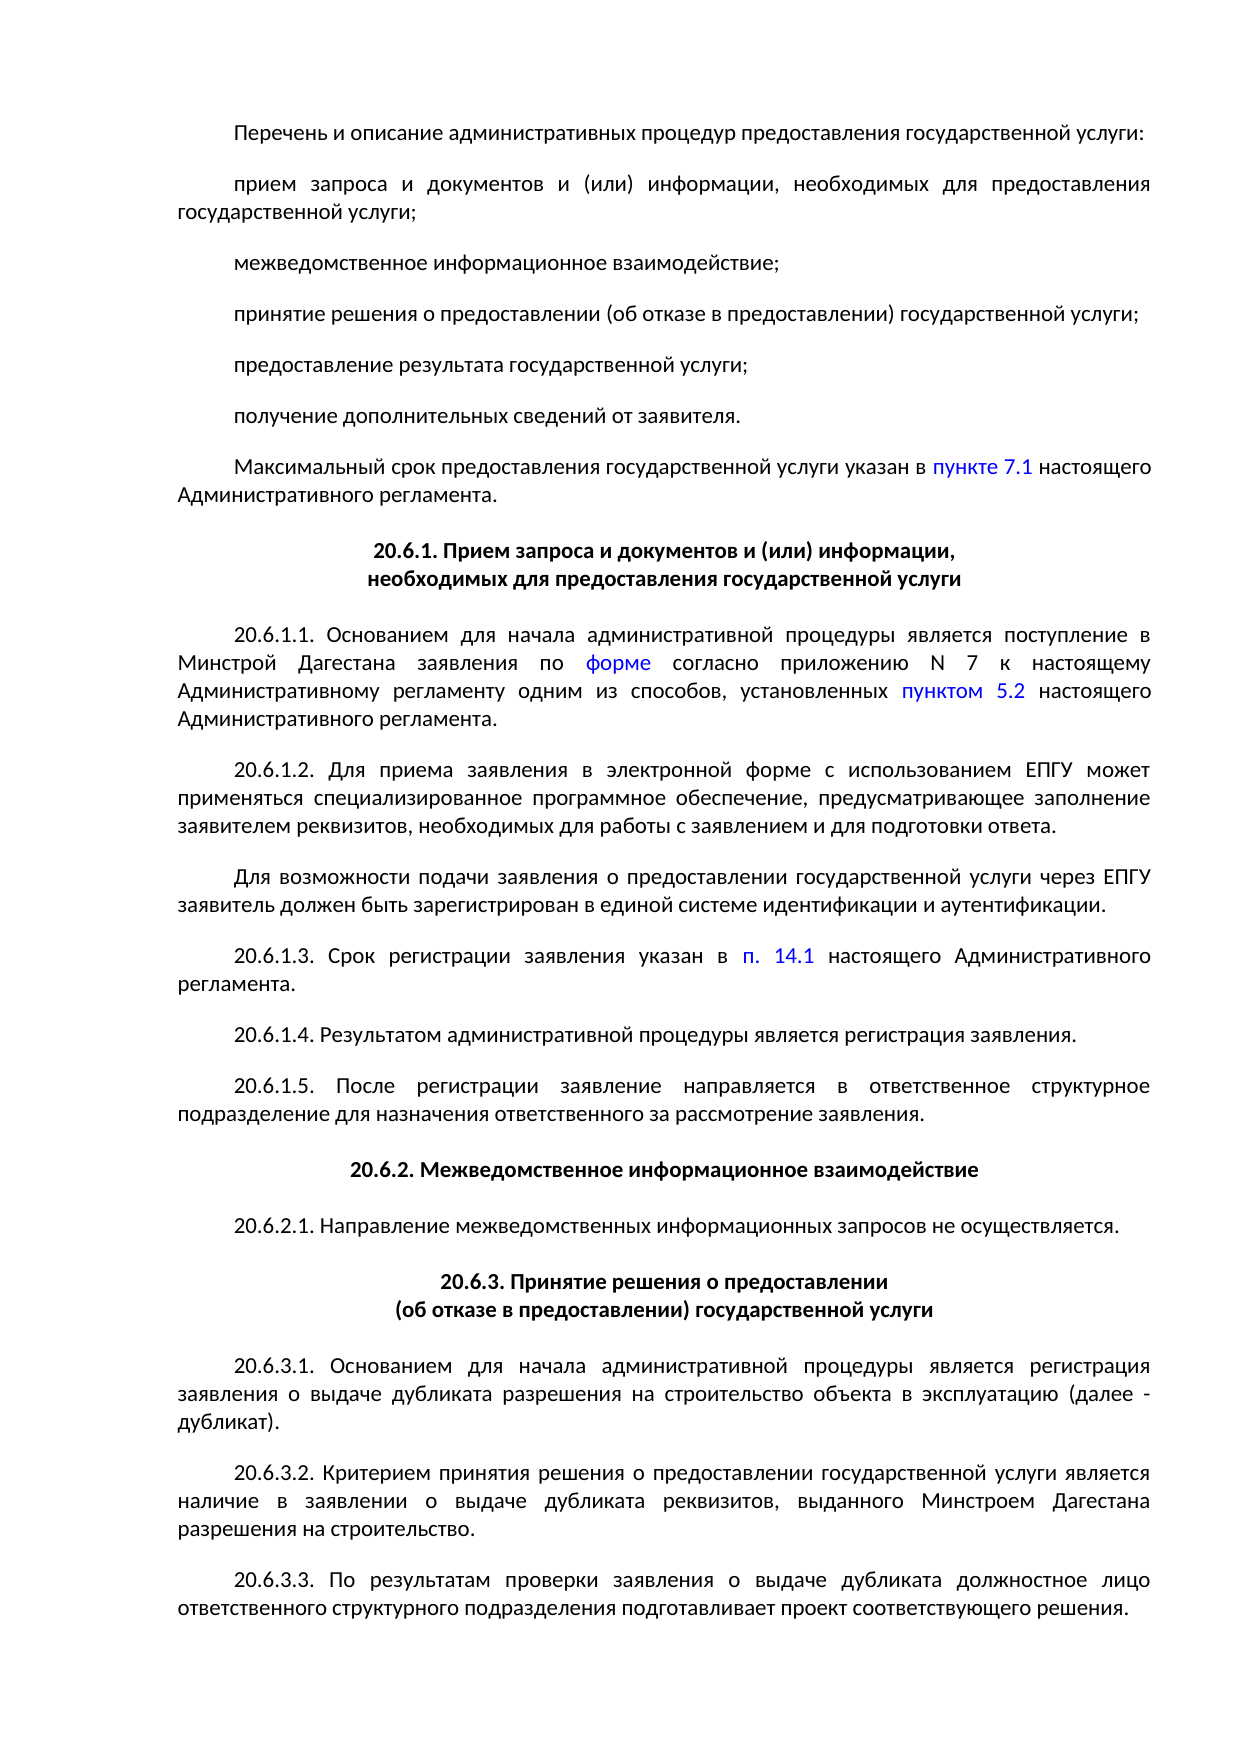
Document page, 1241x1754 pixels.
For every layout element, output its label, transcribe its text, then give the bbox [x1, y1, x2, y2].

title 20.6.1. Прием запроса и документов и (или) информации, [177, 536, 1152, 564]
text 20.6.2.1. Направление межведомственных информационных запросов не осуществляется. [177, 1211, 1152, 1239]
text Максимальный срок предоставления государственной услуги указан в пункте 7.1 настоящего Административного регламента. [177, 452, 1152, 508]
text 20.6.3.2. Критерием принятия решения о предоставлении государственной услуги является наличие в заявлении о выдаче дубликата реквизитов, выданного Минстроем Дагестана разрешения на строительство. [177, 1458, 1152, 1542]
text межведомственное информационное взаимодействие; [177, 248, 1152, 276]
text 20.6.1.5. После регистрации заявление направляется в ответственное структурное подразделение для назначения ответственного за рассмотрение заявления. [177, 1071, 1152, 1127]
text Для возможности подачи заявления о предоставлении государственной услуги через ЕПГУ заявитель должен быть зарегистрирован в единой системе идентификации и аутентификации. [177, 862, 1152, 918]
text получение дополнительных сведений от заявителя. [177, 401, 1152, 429]
text Перечень и описание административных процедур предоставления государственной услуги: [177, 118, 1152, 146]
text 20.6.3.3. По результатам проверки заявления о выдаче дубликата должностное лицо ответственного структурного подразделения подготавливает проект соответствующего решения. [177, 1565, 1152, 1621]
text 20.6.3.1. Основанием для начала административной процедуры является регистрация заявления о выдаче дубликата разрешения на строительство объекта в эксплуатацию (далее - дубликат). [177, 1351, 1152, 1435]
text прием запроса и документов и (или) информации, необходимых для предоставления государственной услуги; [177, 169, 1152, 225]
text 20.6.1.2. Для приема заявления в электронной форме с использованием ЕПГУ может применяться специализированное программное обеспечение, предусматривающее заполнение заявителем реквизитов, необходимых для работы с заявлением и для подготовки ответа. [177, 755, 1152, 839]
title 20.6.3. Принятие решения о предоставлении [177, 1267, 1152, 1295]
title 20.6.2. Межведомственное информационное взаимодействие [177, 1155, 1152, 1183]
text 20.6.1.3. Срок регистрации заявления указан в п. 14.1 настоящего Административного регламента. [177, 941, 1152, 997]
text принятие решения о предоставлении (об отказе в предоставлении) государственной услуги; [177, 299, 1152, 327]
title необходимых для предоставления государственной услуги [177, 564, 1152, 592]
text 20.6.1.1. Основанием для начала административной процедуры является поступление в Минстрой Дагестана заявления по форме согласно приложению N 7 к настоящему Административному регламенту одним из способов, установленных пунктом 5.2 настоящего Административного регламента. [177, 620, 1152, 732]
text 20.6.1.4. Результатом административной процедуры является регистрация заявления. [177, 1020, 1152, 1048]
text предоставление результата государственной услуги; [177, 350, 1152, 378]
title (об отказе в предоставлении) государственной услуги [177, 1295, 1152, 1323]
